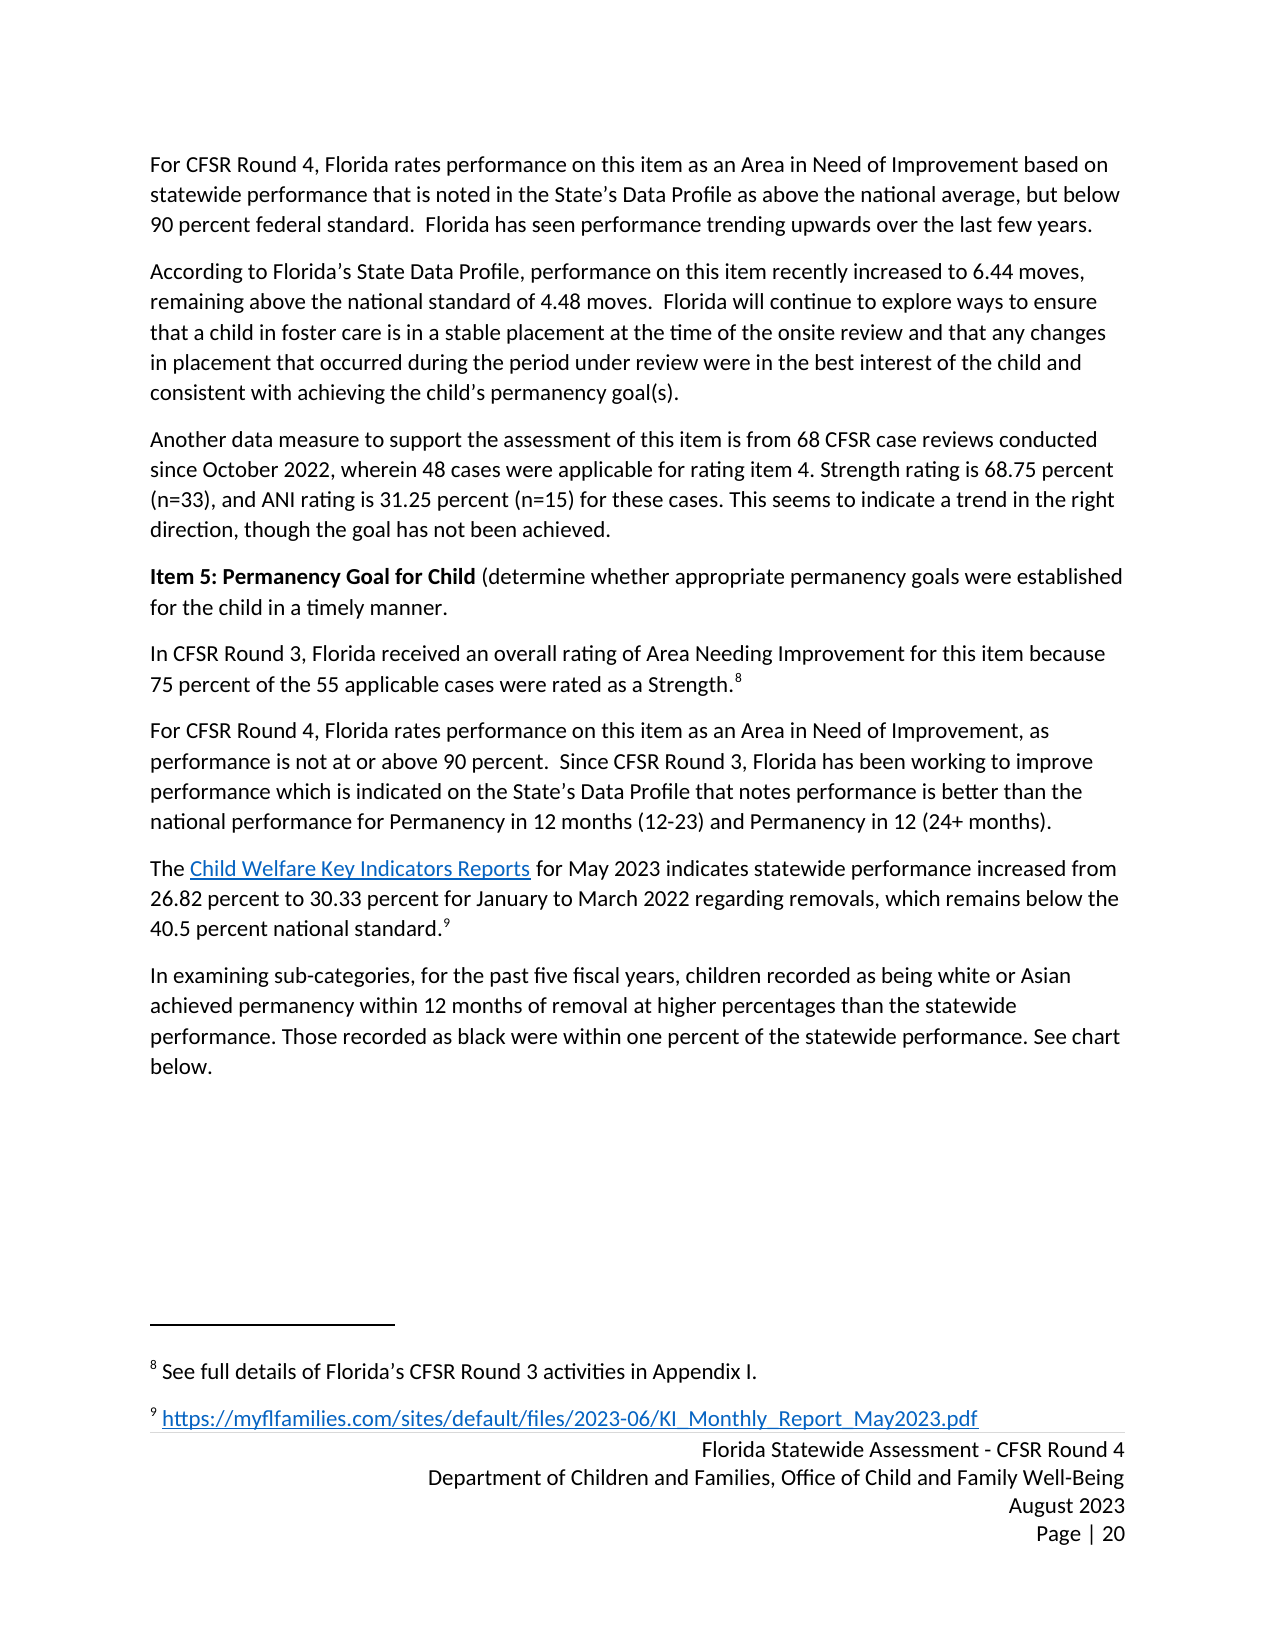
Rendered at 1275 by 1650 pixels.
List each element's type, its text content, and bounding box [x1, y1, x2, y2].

text Another data measure to support the assessment of this item is from 68 CFSR case reviews conducted since October 2022, wherein 48 cases were applicable for rating item 4. Strength rating is 68.75 percent (n=33), and ANI rating is 31.25 percent (n=15) for these cases. This seems to indicate a trend in the right direction, though the goal has not been achieved. [150, 425, 1125, 544]
text Item 5: Permanency Goal for Child (determine whether appropriate permanency goals were established for the child in a timely manner. [150, 562, 1125, 621]
text According to Florida’s State Data Profile, performance on this item recently increased to 6.44 moves, remaining above the national standard of 4.48 moves. Florida will continue to explore ways to ensure that a child in foster care is in a stable placement at the time of the onsite review and that any changes in placement that occurred during the period under review were in the best interest of the child and consistent with achieving the child’s permanency goal(s). [150, 257, 1125, 406]
text For CFSR Round 4, Florida rates performance on this item as an Area in Need of Improvement, as performance is not at or above 90 percent. Since CFSR Round 3, Florida has been working to improve performance which is indicated on the State’s Data Profile that notes performance is better than the national performance for Permanency in 12 months (12-23) and Permanency in 12 (24+ months). [150, 717, 1125, 835]
text In CFSR Round 3, Florida received an overall rating of Area Needing Improvement for this item because 75 percent of the 55 applicable cases were rated as a Strength. [150, 639, 1125, 698]
text For CFSR Round 4, Florida rates performance on this item as an Area in Need of Improvement based on statewide performance that is noted in the State’s Data Profile as above the national average, but below 90 percent federal standard. Florida has seen performance trending upwards over the last few years. [150, 150, 1125, 238]
text In examining sub-categories, for the past five fiscal years, children recorded as being white or Asian achieved permanency within 12 months of removal at higher percentages than the statewide performance. Those recorded as black were within one percent of the statewide performance. See chart below. [150, 961, 1125, 1080]
text The Child Welfare Key Indicators Reports for May 2023 indicates statewide performance increased from 26.82 percent to 30.33 percent for January to March 2022 regarding removals, which remains below the 40.5 percent national standard. [150, 854, 1125, 943]
